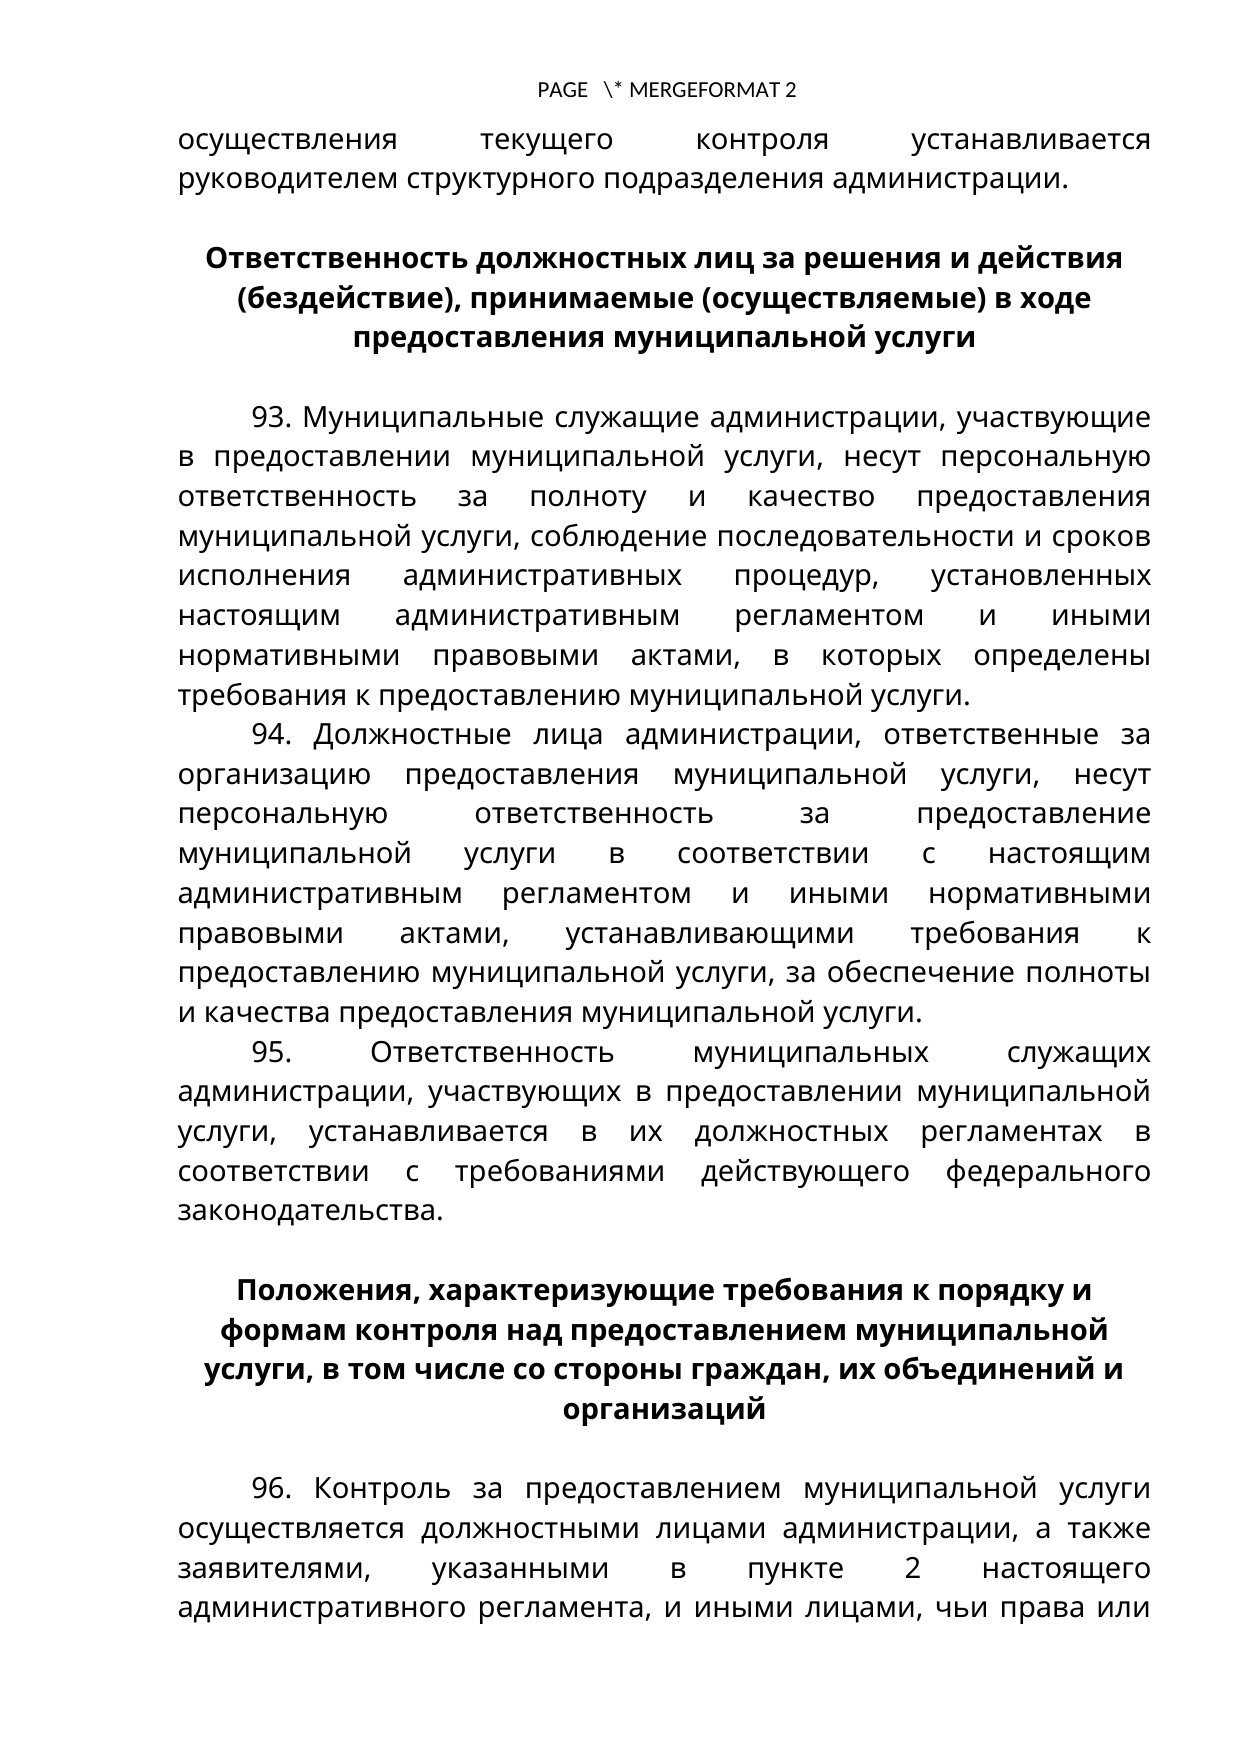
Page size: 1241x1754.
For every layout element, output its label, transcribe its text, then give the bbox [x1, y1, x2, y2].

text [177, 1467, 1152, 1626]
text 94. Должностные лица администрации, ответственные за организацию предоставления муниципальной услуги, несут персональную ответственность за предоставление муниципальной услуги в соответствии с настоящим административным регламентом и иными нормативными правовыми актами, устанавливающими требования к предоставлению муниципальной услуги, за обеспечение полноты и качества предоставления муниципальной услуги. [177, 713, 1152, 1031]
text 93. Муниципальные служащие администрации, участвующие в предоставлении муниципальной услуги, несут персональную ответственность за полноту и качество предоставления муниципальной услуги, соблюдение последовательности и сроков исполнения административных процедур, установленных настоящим административным регламентом и иными нормативными правовыми актами, в которых определены требования к предоставлению муниципальной услуги. [177, 396, 1152, 713]
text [177, 118, 1152, 197]
text Ответственность должностных лиц за решения и действия [177, 237, 1152, 277]
text Положения, характеризующие требования к порядку и формам контроля над предоставлением муниципальной услуги, в том числе со стороны граждан, их объединений и организаций [177, 1269, 1152, 1428]
text (бездействие), принимаемые (осуществляемые) в ходе предоставления муниципальной услуги [177, 277, 1152, 356]
text 95. Ответственность муниципальных служащих администрации, участвующих в предоставлении муниципальной услуги, устанавливается в их должностных регламентах в соответствии с требованиями действующего федерального законодательства. [177, 1031, 1152, 1229]
